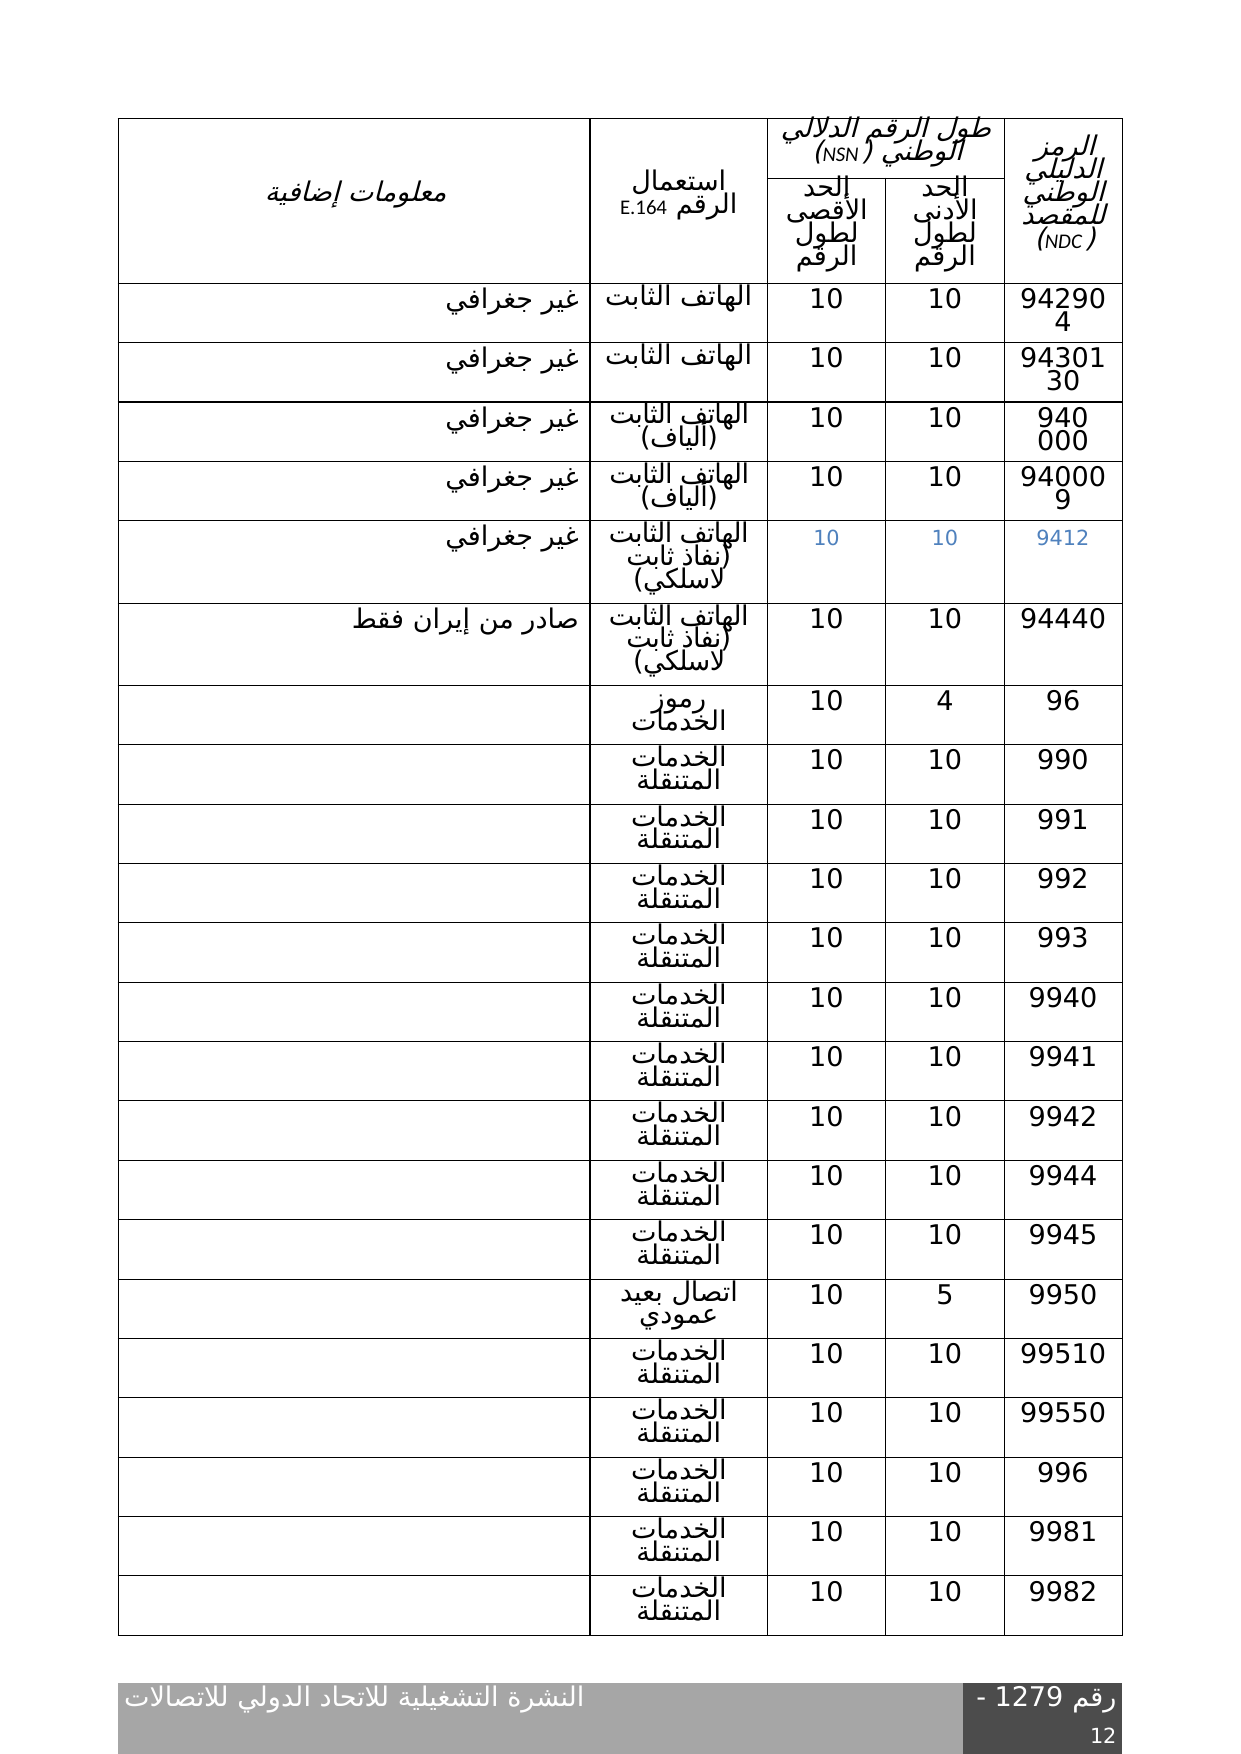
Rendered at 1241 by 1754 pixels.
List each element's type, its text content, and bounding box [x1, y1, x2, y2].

table_cell 9950 [1005, 1280, 1122, 1338]
table_cell 10 [886, 983, 1004, 1041]
table_cell الهاتف الثابت (ألياف) [591, 462, 767, 520]
table_cell رموز الخدمات [591, 686, 767, 744]
table_cell الخدمات المتنقلة [591, 1220, 767, 1278]
table_cell الخدمات المتنقلة [591, 805, 767, 863]
table_cell 9430130 [1005, 343, 1122, 401]
table_cell [119, 805, 589, 863]
table_cell [119, 686, 589, 744]
table_cell 990 [1005, 745, 1122, 803]
table_cell [119, 1101, 589, 1160]
table_cell 5 [886, 1280, 1004, 1338]
table_cell 10 [886, 462, 1004, 520]
table_cell 10 [768, 521, 885, 602]
table_cell 942904 [1005, 284, 1122, 342]
table_cell الخدمات المتنقلة [591, 1101, 767, 1160]
table_cell 9940 [1005, 983, 1122, 1041]
table_cell 10 [768, 1339, 885, 1397]
table_cell الخدمات المتنقلة [591, 864, 767, 922]
table_cell 992 [1005, 864, 1122, 922]
table_cell 10 [886, 1576, 1004, 1635]
table_cell 10 [886, 745, 1004, 803]
table_cell 10 [886, 1220, 1004, 1278]
table_cell 9981 [1005, 1517, 1122, 1575]
table_cell الخدمات المتنقلة [591, 745, 767, 803]
table_cell 10 [768, 284, 885, 342]
table_cell 94440 [1005, 604, 1122, 685]
table_cell [119, 983, 589, 1041]
table_cell 10 [768, 805, 885, 863]
table_cell صادر من إيران فقط [119, 604, 589, 685]
table_cell [119, 1517, 589, 1575]
table_cell 10 [886, 864, 1004, 922]
table_cell 10 [886, 1161, 1004, 1219]
table_cell 10 [886, 1398, 1004, 1457]
table_cell 10 [886, 1339, 1004, 1397]
table_cell 10 [886, 805, 1004, 863]
table_cell 10 [886, 923, 1004, 982]
table_cell 9945 [1005, 1220, 1122, 1278]
table_cell الخدمات المتنقلة [591, 1458, 767, 1516]
table_cell الخدمات المتنقلة [591, 1042, 767, 1100]
table_cell [119, 1398, 589, 1457]
table_cell 96 [1005, 686, 1122, 744]
table_cell 9941 [1005, 1042, 1122, 1100]
table_cell 99510 [1005, 1339, 1122, 1397]
table_cell الهاتف الثابت (ألياف) [591, 403, 767, 461]
table_cell 99550 [1005, 1398, 1122, 1457]
table_cell 10 [886, 1517, 1004, 1575]
table_cell 10 [886, 284, 1004, 342]
table_cell الهاتف الثابت [591, 343, 767, 401]
table_cell 9944 [1005, 1161, 1122, 1219]
table_cell 10 [768, 983, 885, 1041]
table_cell 10 [768, 343, 885, 401]
table_header استعمال الرقم E.164 [591, 119, 767, 283]
table_cell 10 [768, 1398, 885, 1457]
table_cell [119, 1220, 589, 1278]
table_cell [119, 745, 589, 803]
table_cell غير جغرافي [119, 343, 589, 401]
table_cell الخدمات المتنقلة [591, 1517, 767, 1575]
table_cell 10 [768, 1458, 885, 1516]
table_cell [119, 1042, 589, 1100]
table_cell 9982 [1005, 1576, 1122, 1635]
table_cell 10 [886, 343, 1004, 401]
table_cell 10 [886, 1458, 1004, 1516]
table_cell 993 [1005, 923, 1122, 982]
table_cell 940000 [1005, 403, 1122, 461]
table_cell غير جغرافي [119, 284, 589, 342]
table_cell 10 [886, 1042, 1004, 1100]
table_cell 10 [768, 604, 885, 685]
table_cell 10 [768, 1101, 885, 1160]
table_cell الحد الأدنى لطول الرقم [886, 179, 1004, 283]
table_cell الخدمات المتنقلة [591, 1576, 767, 1635]
table_cell 10 [768, 1042, 885, 1100]
table_cell 4 [886, 686, 1004, 744]
table_cell 9412 [1005, 521, 1122, 602]
table_cell الهاتف الثابت [591, 284, 767, 342]
table_cell 10 [768, 923, 885, 982]
table_cell 940009 [1005, 462, 1122, 520]
table_cell الخدمات المتنقلة [591, 1161, 767, 1219]
table_cell [119, 1339, 589, 1397]
table_cell الحد الأقصى لطول الرقم [768, 179, 885, 283]
table_header معلومات إضافية [119, 119, 589, 283]
table_cell 10 [886, 403, 1004, 461]
table_cell غير جغرافي [119, 403, 589, 461]
table_cell غير جغرافي [119, 462, 589, 520]
table_cell الخدمات المتنقلة [591, 923, 767, 982]
table_cell غير جغرافي [119, 521, 589, 602]
table_cell 10 [768, 686, 885, 744]
table_cell 10 [886, 521, 1004, 602]
table_cell 10 [768, 1280, 885, 1338]
table_cell 10 [768, 462, 885, 520]
table_cell الخدمات المتنقلة [591, 1398, 767, 1457]
table_cell [119, 864, 589, 922]
table_cell 10 [768, 1220, 885, 1278]
table_cell 10 [768, 745, 885, 803]
table_cell 9942 [1005, 1101, 1122, 1160]
table_cell 10 [768, 1161, 885, 1219]
table_cell الهاتف الثابت (نفاذ ثابت لاسلكي) [591, 521, 767, 602]
table_cell [119, 1458, 589, 1516]
table_cell 10 [768, 1576, 885, 1635]
table_cell [119, 1161, 589, 1219]
table_cell 991 [1005, 805, 1122, 863]
table_header طول الرقم الدلالي الوطني (NSN) [768, 119, 1004, 177]
table_header الرمز الدليلي الوطني للمقصد (NDC) [1005, 119, 1122, 283]
table_cell الخدمات المتنقلة [591, 1339, 767, 1397]
table_cell [119, 1280, 589, 1338]
table_cell [119, 923, 589, 982]
table_cell 10 [886, 1101, 1004, 1160]
table_cell 10 [886, 604, 1004, 685]
table_cell الخدمات المتنقلة [591, 983, 767, 1041]
table_cell 996 [1005, 1458, 1122, 1516]
table_cell اتصال بعيد عمودي [591, 1280, 767, 1338]
table_cell 10 [768, 864, 885, 922]
table_cell 10 [768, 403, 885, 461]
table_cell [119, 1576, 589, 1635]
table_cell الهاتف الثابت (نفاذ ثابت لاسلكي) [591, 604, 767, 685]
table_cell 10 [768, 1517, 885, 1575]
